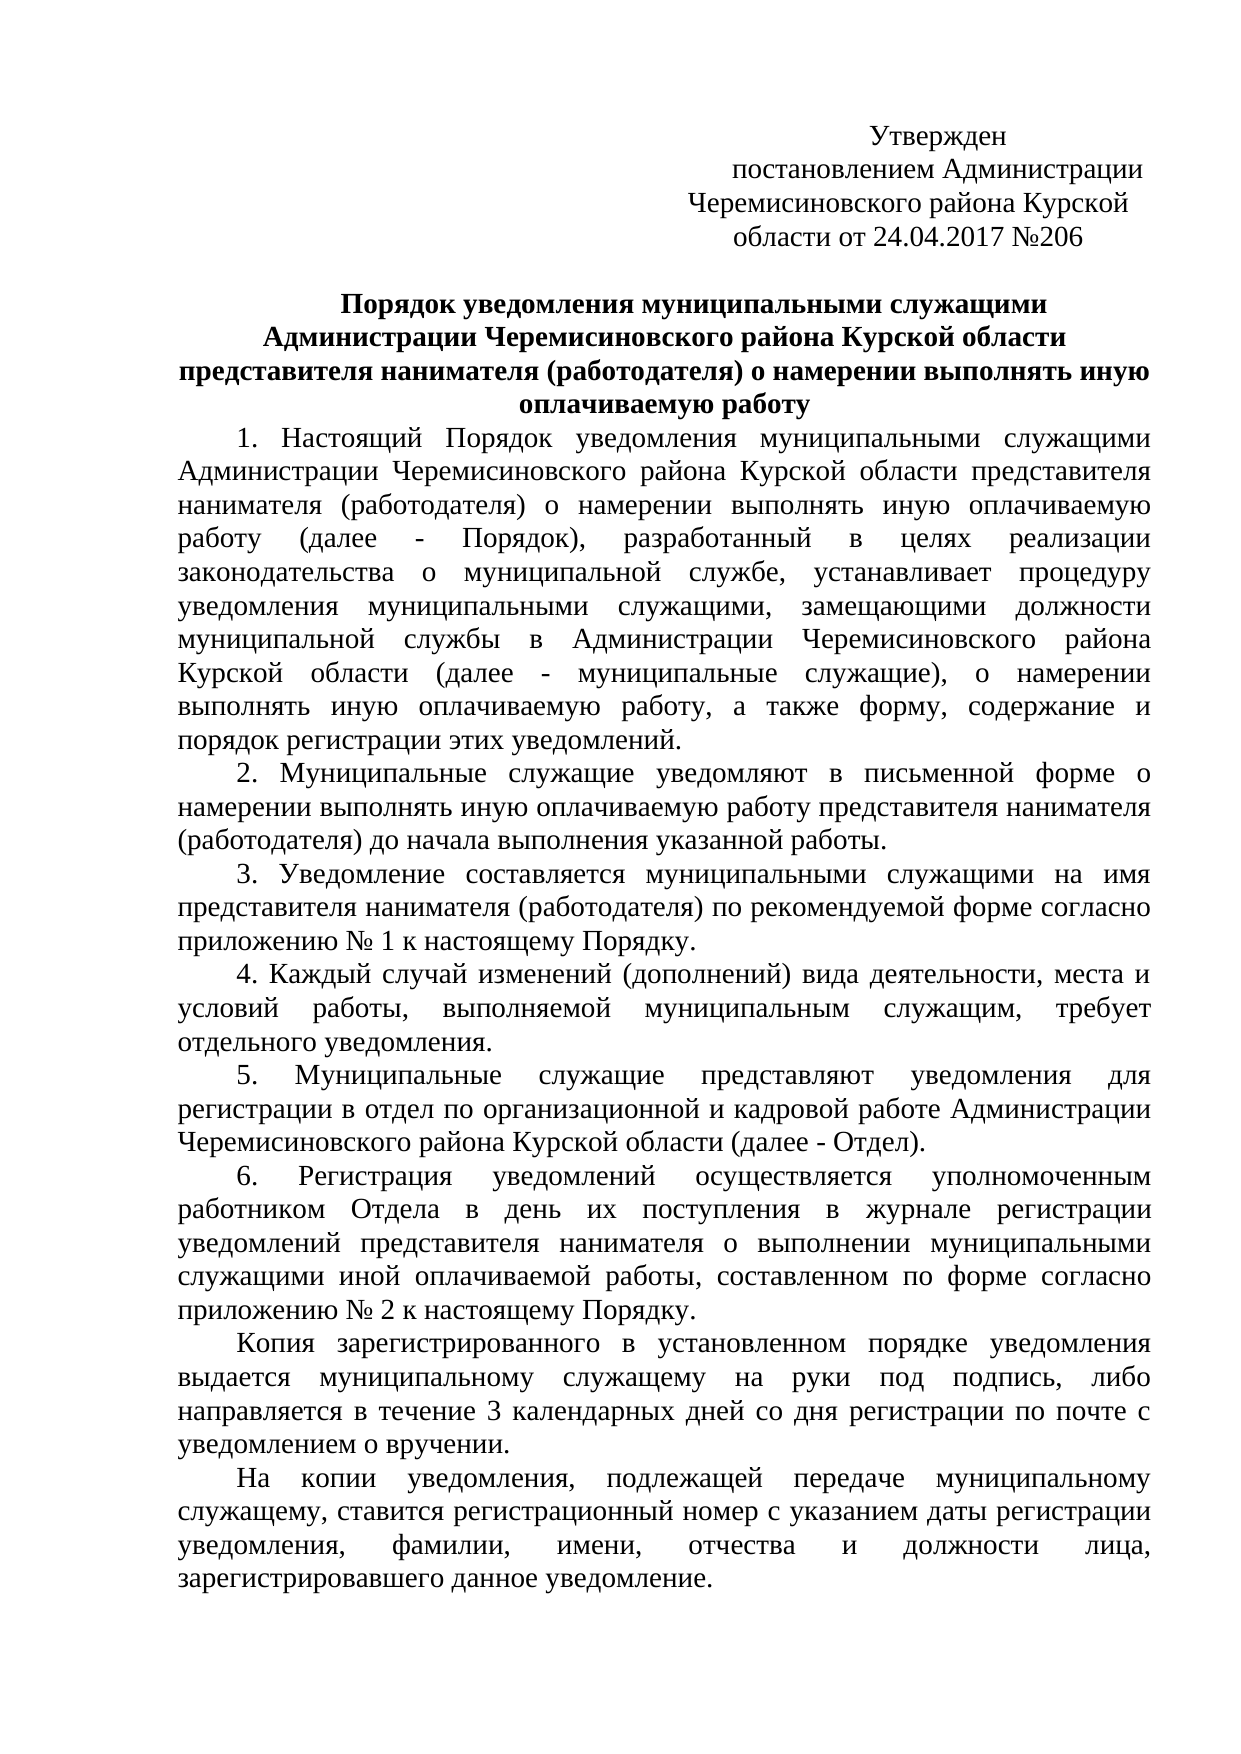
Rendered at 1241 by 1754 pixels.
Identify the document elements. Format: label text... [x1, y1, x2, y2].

text 6. Регистрация уведомлений осуществляется уполномоченным работником Отдела в день их поступления в журнале регистрации уведомлений представителя нанимателя о выполнении муниципальными служащими иной оплачиваемой работы, составленном по форме согласно приложению № 2 к настоящему Порядку. [177, 1158, 1152, 1326]
text постановлением Администрации Черемисиновского района Курской области от 24.04.2017 №206 [664, 152, 1152, 252]
text На копии уведомления, подлежащей передаче муниципальному служащему, ставится регистрационный номер с указанием даты регистрации уведомления, фамилии, имени, отчества и должности лица, зарегистрировавшего данное уведомление. [177, 1460, 1152, 1594]
text 4. Каждый случай изменений (дополнений) вида деятельности, места и условий работы, выполняемой муниципальным служащим, требует отдельного уведомления. [177, 957, 1152, 1057]
text Утвержден [664, 118, 1152, 152]
text 1. Настоящий Порядок уведомления муниципальными служащими Администрации Черемисиновского района Курской области представителя нанимателя (работодателя) о намерении выполнять иную оплачиваемую работу (далее - Порядок), разработанный в целях реализации законодательства о муниципальной службе, устанавливает процедуру уведомления муниципальными служащими, замещающими должности муниципальной службы в Администрации Черемисиновского района Курской области (далее - муниципальные служащие), о намерении выполнять иную оплачиваемую работу, а также форму, содержание и порядок регистрации этих уведомлений. [177, 420, 1152, 755]
text Порядок уведомления муниципальными служащими Администрации Черемисиновского района Курской области представителя нанимателя (работодателя) о намерении выполнять иную оплачиваемую работу [177, 286, 1152, 420]
text Копия зарегистрированного в установленном порядке уведомления выдается муниципальному служащему на руки под подпись, либо направляется в течение 3 календарных дней со дня регистрации по почте с уведомлением о вручении. [177, 1326, 1152, 1460]
text 5. Муниципальные служащие представляют уведомления для регистрации в отдел по организационной и кадровой работе Администрации Черемисиновского района Курской области (далее - Отдел). [177, 1057, 1152, 1158]
text 3. Уведомление составляется муниципальными служащими на имя представителя нанимателя (работодателя) по рекомендуемой форме согласно приложению № 1 к настоящему Порядку. [177, 856, 1152, 957]
text 2. Муниципальные служащие уведомляют в письменной форме о намерении выполнять иную оплачиваемую работу представителя нанимателя (работодателя) до начала выполнения указанной работы. [177, 755, 1152, 856]
